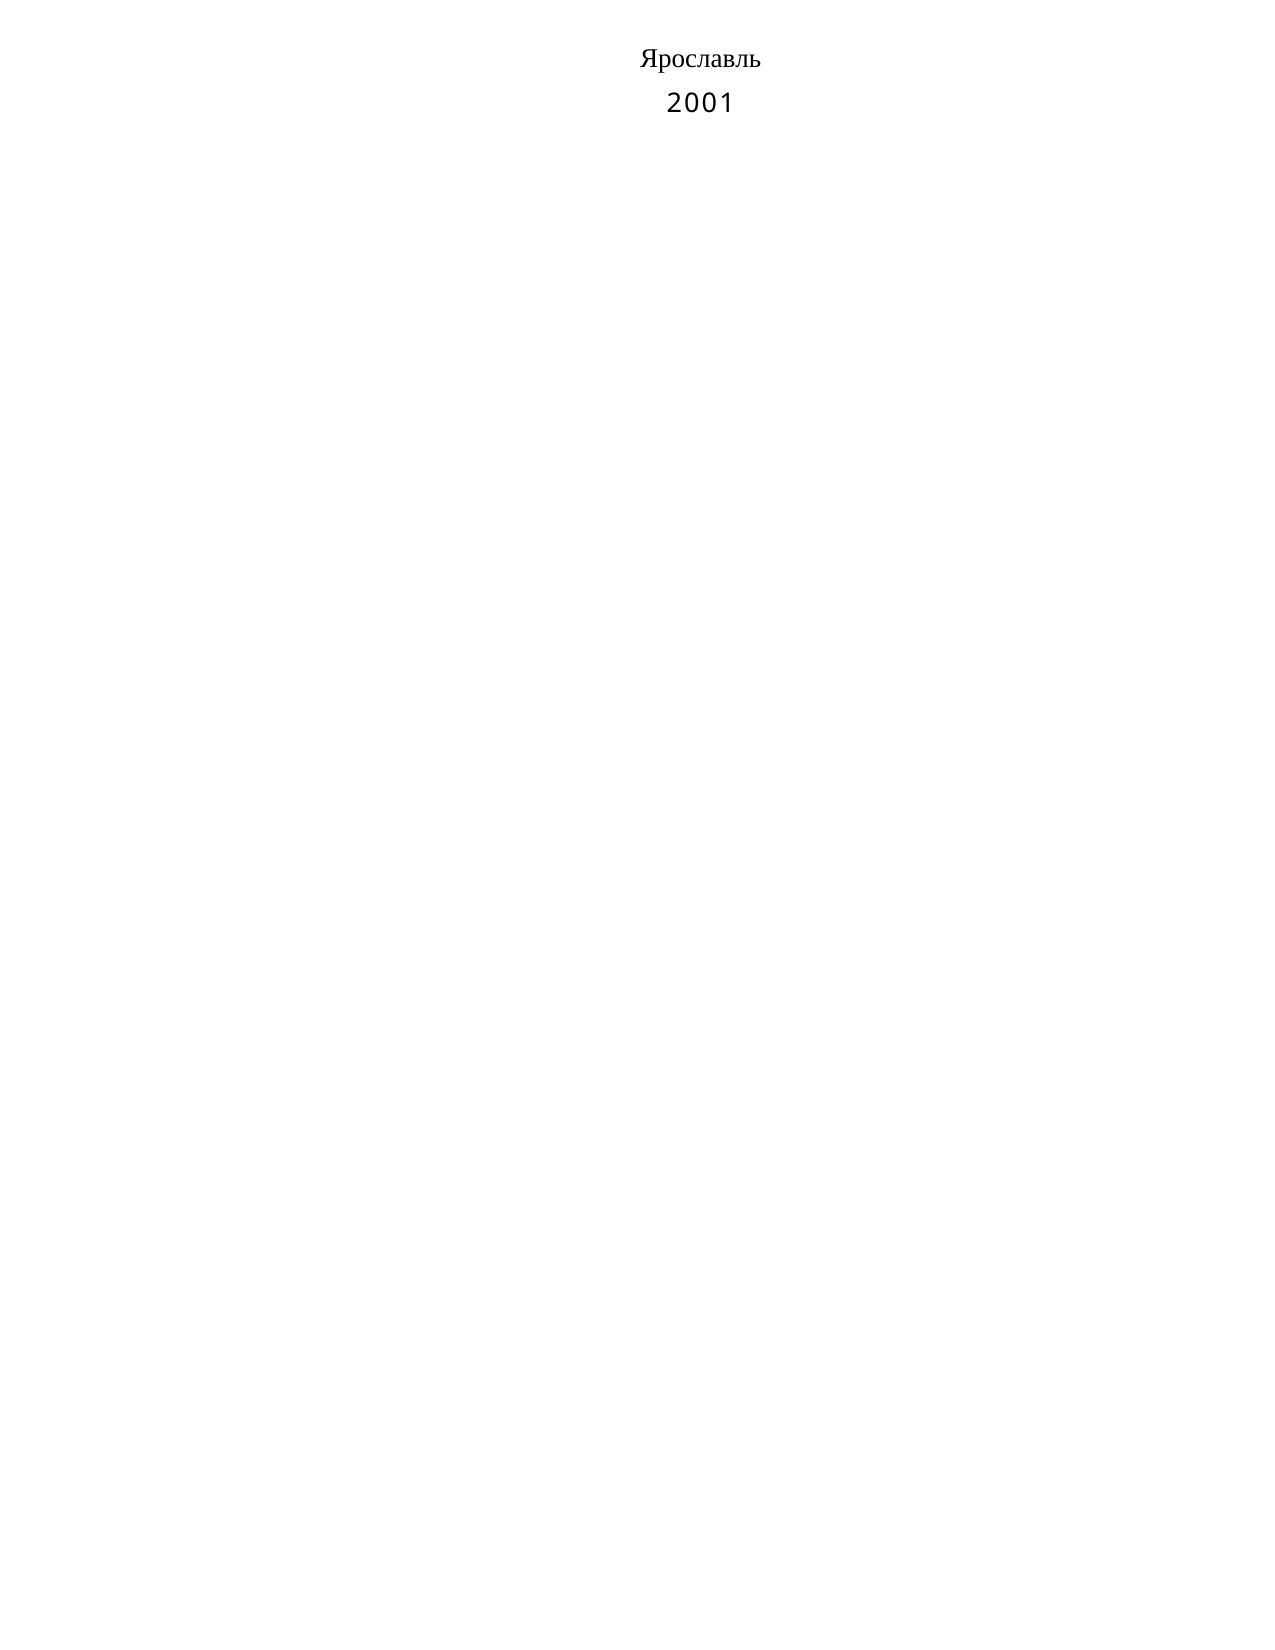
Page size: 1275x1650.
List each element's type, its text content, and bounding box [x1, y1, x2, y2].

text Ярославль [218, 46, 1182, 73]
text 2001 [218, 91, 1182, 118]
